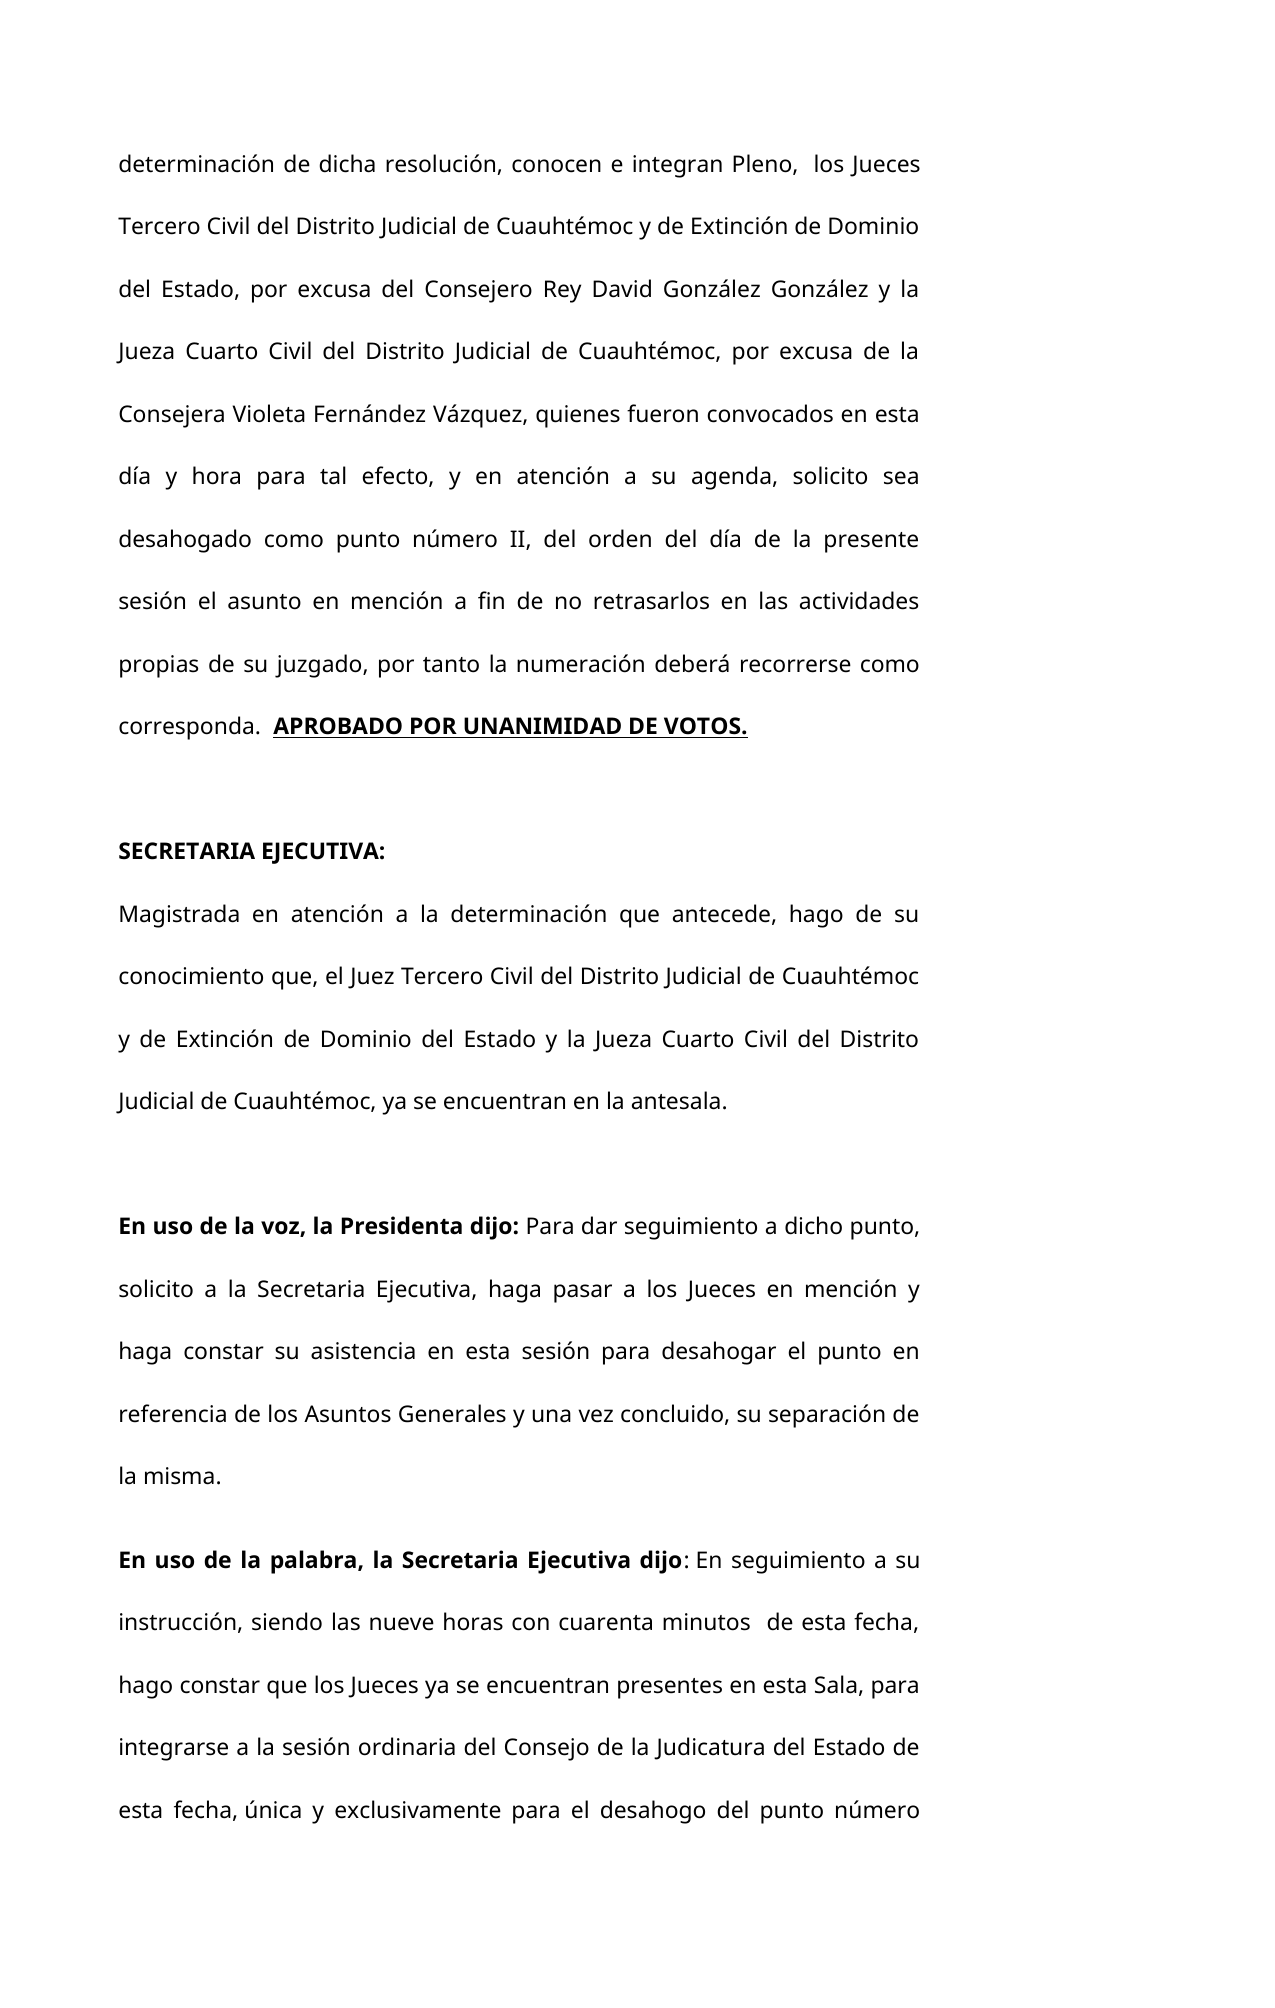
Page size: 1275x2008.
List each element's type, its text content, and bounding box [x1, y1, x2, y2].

text En uso de la voz, la Presidenta dijo: Para dar seguimiento a dicho punto, solicito a la Secretaria Ejecutiva, haga pasar a los Jueces en mención y haga constar su asistencia en esta sesión para desahogar el punto en referencia de los Asuntos Generales y una vez concluido, su separación de la misma. [118, 1210, 921, 1491]
text Magistrada en atención a la determinación que antecede, hago de su conocimiento que, el Juez Tercero Civil del Distrito Judicial de Cuauhtémoc y de Extinción de Dominio del Estado y la Jueza Cuarto Civil del Distrito Judicial de Cuauhtémoc, ya se encuentran en la antesala. [118, 898, 921, 1116]
text SECRETARIA EJECUTIVA: [118, 835, 921, 866]
